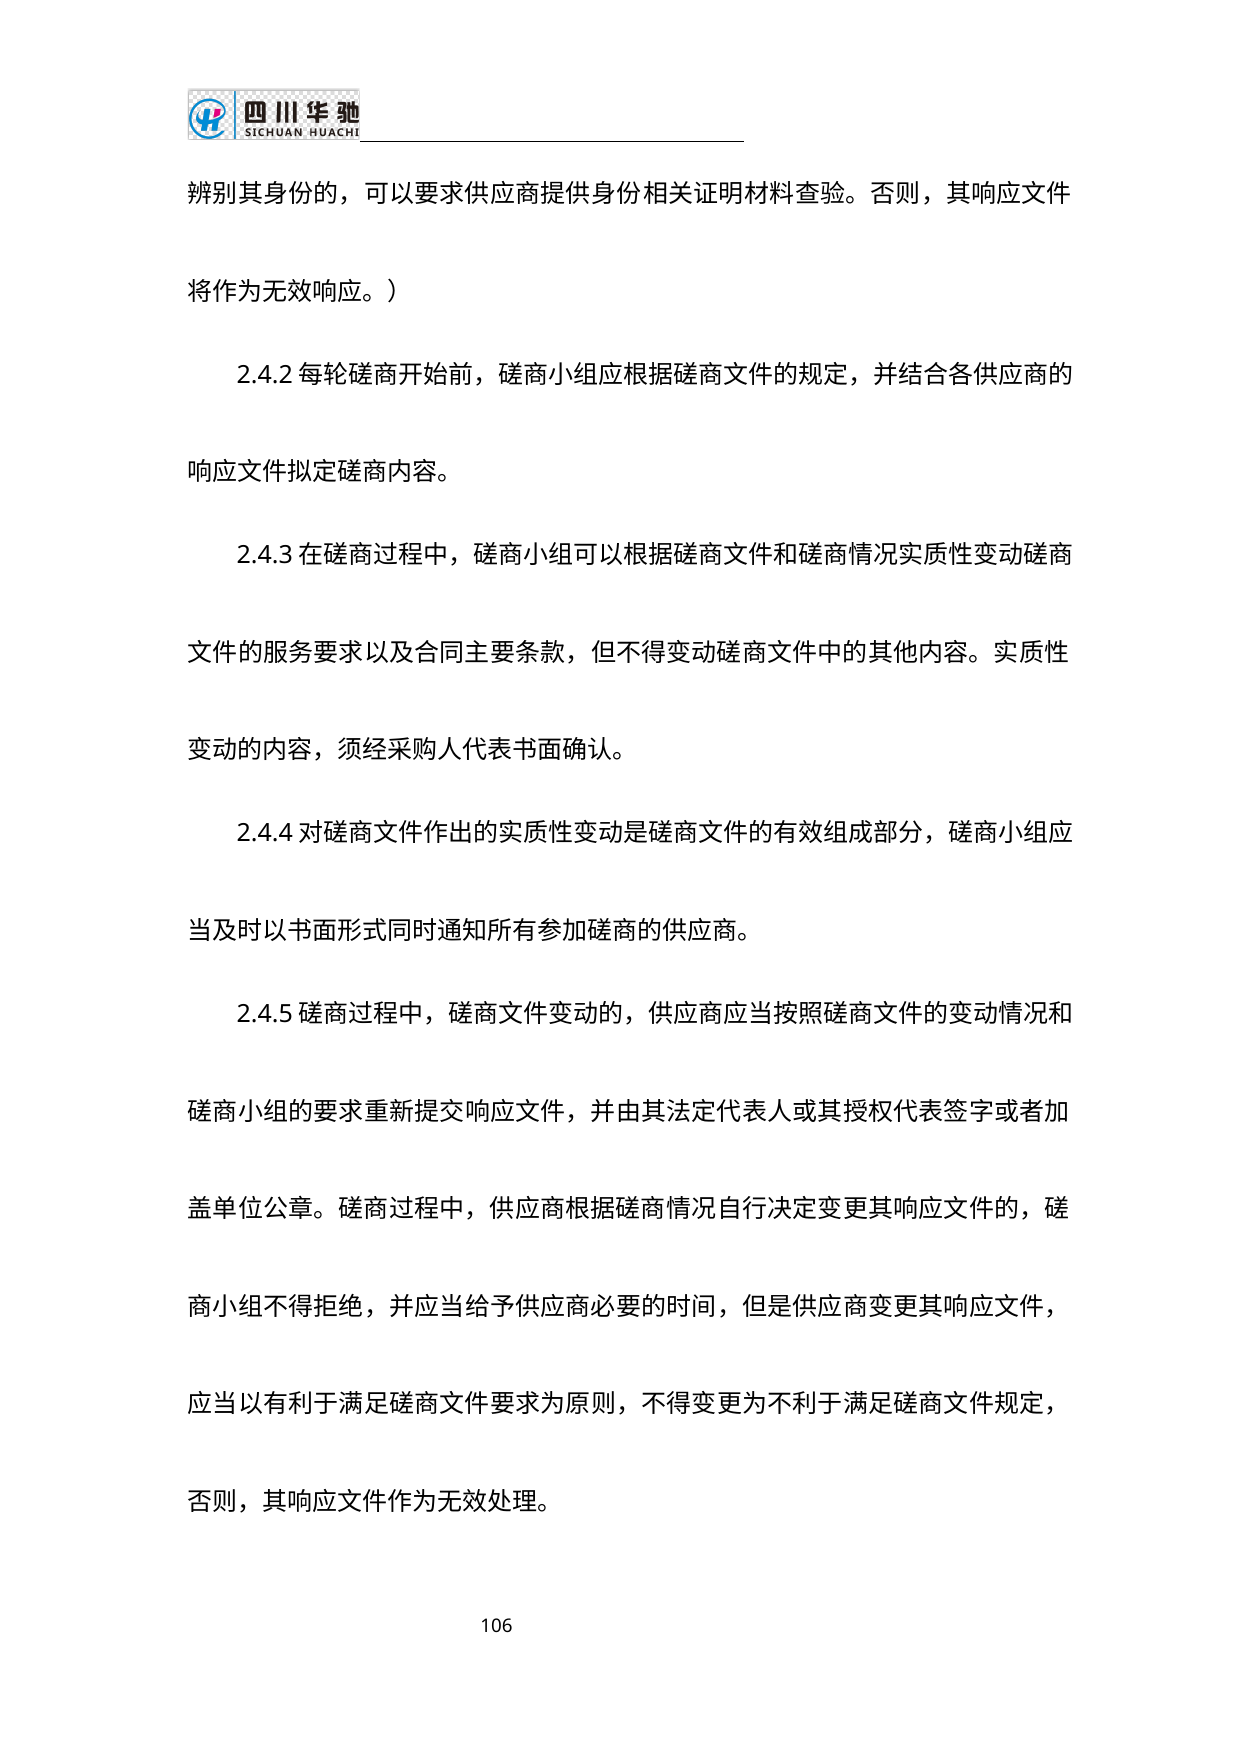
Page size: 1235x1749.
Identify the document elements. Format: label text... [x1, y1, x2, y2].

subtitle 2.4.2每轮磋商开始前，磋商小组应根据磋商文件的规定，并结合各供应商的响应文件拟定磋商内容。 [187, 340, 1073, 502]
picture [187, 88, 360, 140]
subtitle 2.4.5磋商过程中，磋商文件变动的，供应商应当按照磋商文件的变动情况和磋商小组的要求重新提交响应文件，并由其法定代表人或其授权代表签字或者加盖单位公章。磋商过程中，供应商根据磋商情况自行决定变更其响应文件的，磋商小组不得拒绝，并应当给予供应商必要的时间，但是供应商变更其响应文件，应当以有利于满足磋商文件要求为原则，不得变更为不利于满足磋商文件规定，否则，其响应文件作为无效处理。 [187, 979, 1073, 1532]
subtitle 2.4.3在磋商过程中，磋商小组可以根据磋商文件和磋商情况实质性变动磋商文件的服务要求以及合同主要条款，但不得变动磋商文件中的其他内容。实质性变动的内容，须经采购人代表书面确认。 [187, 520, 1073, 780]
subtitle 2.4.4对磋商文件作出的实质性变动是磋商文件的有效组成部分，磋商小组应当及时以书面形式同时通知所有参加磋商的供应商。 [187, 798, 1073, 961]
